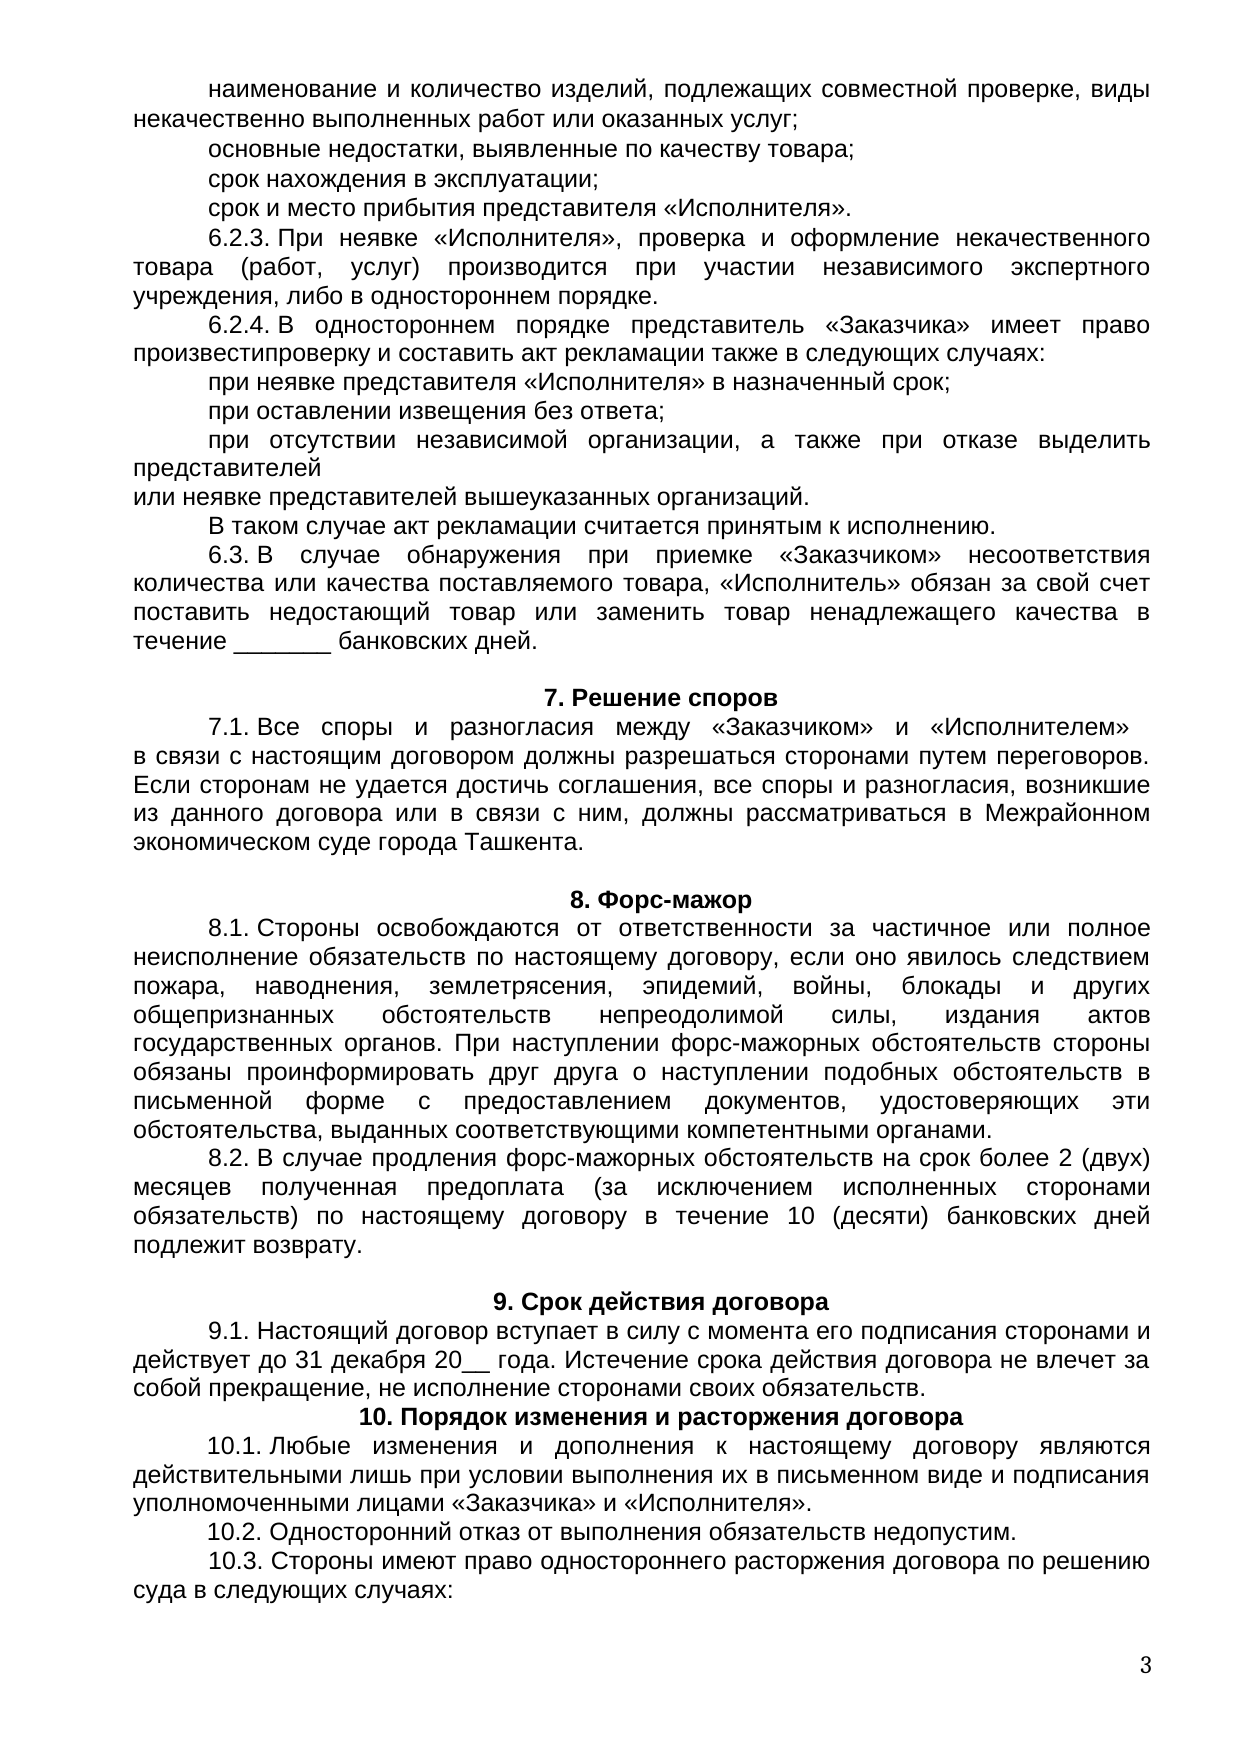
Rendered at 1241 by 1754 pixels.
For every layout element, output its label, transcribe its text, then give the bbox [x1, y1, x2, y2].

list 8.1. Стороны освобождаются от ответственности за частичное или полное неисполнение обязательств по настоящему договору, если оно явилось следствием пожара, наводнения, землетрясения, эпидемий, войны, блокады и других общепризнанных обстоятельств непреодолимой силы, издания актов государственных органов. При наступлении форс-мажорных обстоятельств стороны обязаны проинформировать друг друга о наступлении подобных обстоятельств в письменной форме с предоставлением документов, удостоверяющих эти обстоятельства, выданных соответствующими компетентными органами. [133, 913, 1152, 1143]
list при оставлении извещения без ответа; [133, 396, 1152, 424]
list 6.2.3. При неявке «Исполнителя», проверка и оформление некачественного товара (работ, услуг) производится при участии независимого экспертного учреждения, либо в одностороннем порядке. [133, 223, 1152, 309]
text 7. Решение споров [170, 683, 1152, 712]
text 9. Срок действия договора [170, 1287, 1152, 1316]
list срок и место прибытия представителя «Исполнителя». [133, 193, 1152, 222]
list при отсутствии независимой организации, а также при отказе выделить представителей или неявке представителей вышеуказанных организаций. [133, 424, 1152, 511]
text 10.1. Любые изменения и дополнения к настоящему договору являются действительными лишь при условии выполнения их в письменном виде и подписания уполномоченными лицами «Заказчика» и «Исполнителя». [133, 1431, 1152, 1517]
list при неявке представителя «Исполнителя» в назначенный срок; [133, 367, 1152, 396]
list основные недостатки, выявленные по качеству товара; [133, 134, 1152, 162]
text 9.1. Настоящий договор вступает в силу с момента его подписания сторонами и действует до 31 декабря 20__ года. Истечение срока действия договора не влечет за собой прекращение, не исполнение сторонами своих обязательств. [133, 1316, 1152, 1402]
list В таком случае акт рекламации считается принятым к исполнению. [133, 511, 1152, 539]
text 10. Порядок изменения и расторжения договора [170, 1402, 1152, 1431]
text 8. Форс-мажор [170, 884, 1152, 913]
text 10.2. Односторонний отказ от выполнения обязательств недопустим. [133, 1517, 1152, 1546]
list 6.3. В случае обнаружения при приемке «Заказчиком» несоответствия количества или качества поставляемого товара, «Исполнитель» обязан за свой счет поставить недостающий товар или заменить товар ненадлежащего качества в течение _______ банковских дней. [133, 539, 1152, 654]
list наименование и количество изделий, подлежащих совместной проверке, виды некачественно выполненных работ или оказанных услуг; [133, 74, 1152, 132]
text 10.3. Стороны имеют право одностороннего расторжения договора по решению суда в следующих случаях: [133, 1546, 1152, 1603]
list 6.2.4. В одностороннем порядке представитель «Заказчика» имеет право произвестипроверку и составить акт рекламации также в следующих случаях: [133, 309, 1152, 367]
list срок нахождения в эксплуатации; [133, 163, 1152, 192]
list 7.1. Все споры и разногласия между «Заказчиком» и «Исполнителем» в связи с настоящим договором должны разрешаться сторонами путем переговоров. Если сторонам не удается достичь соглашения, все споры и разногласия, возникшие из данного договора или в связи с ним, должны рассматриваться в Межрайонном экономическом суде города Ташкента. [133, 712, 1152, 856]
list 8.2. В случае продления форс-мажорных обстоятельств на срок более 2 (двух) месяцев полученная предоплата (за исключением исполненных сторонами обязательств) по настоящему договору в течение 10 (десяти) банковских дней подлежит возврату. [133, 1143, 1152, 1258]
